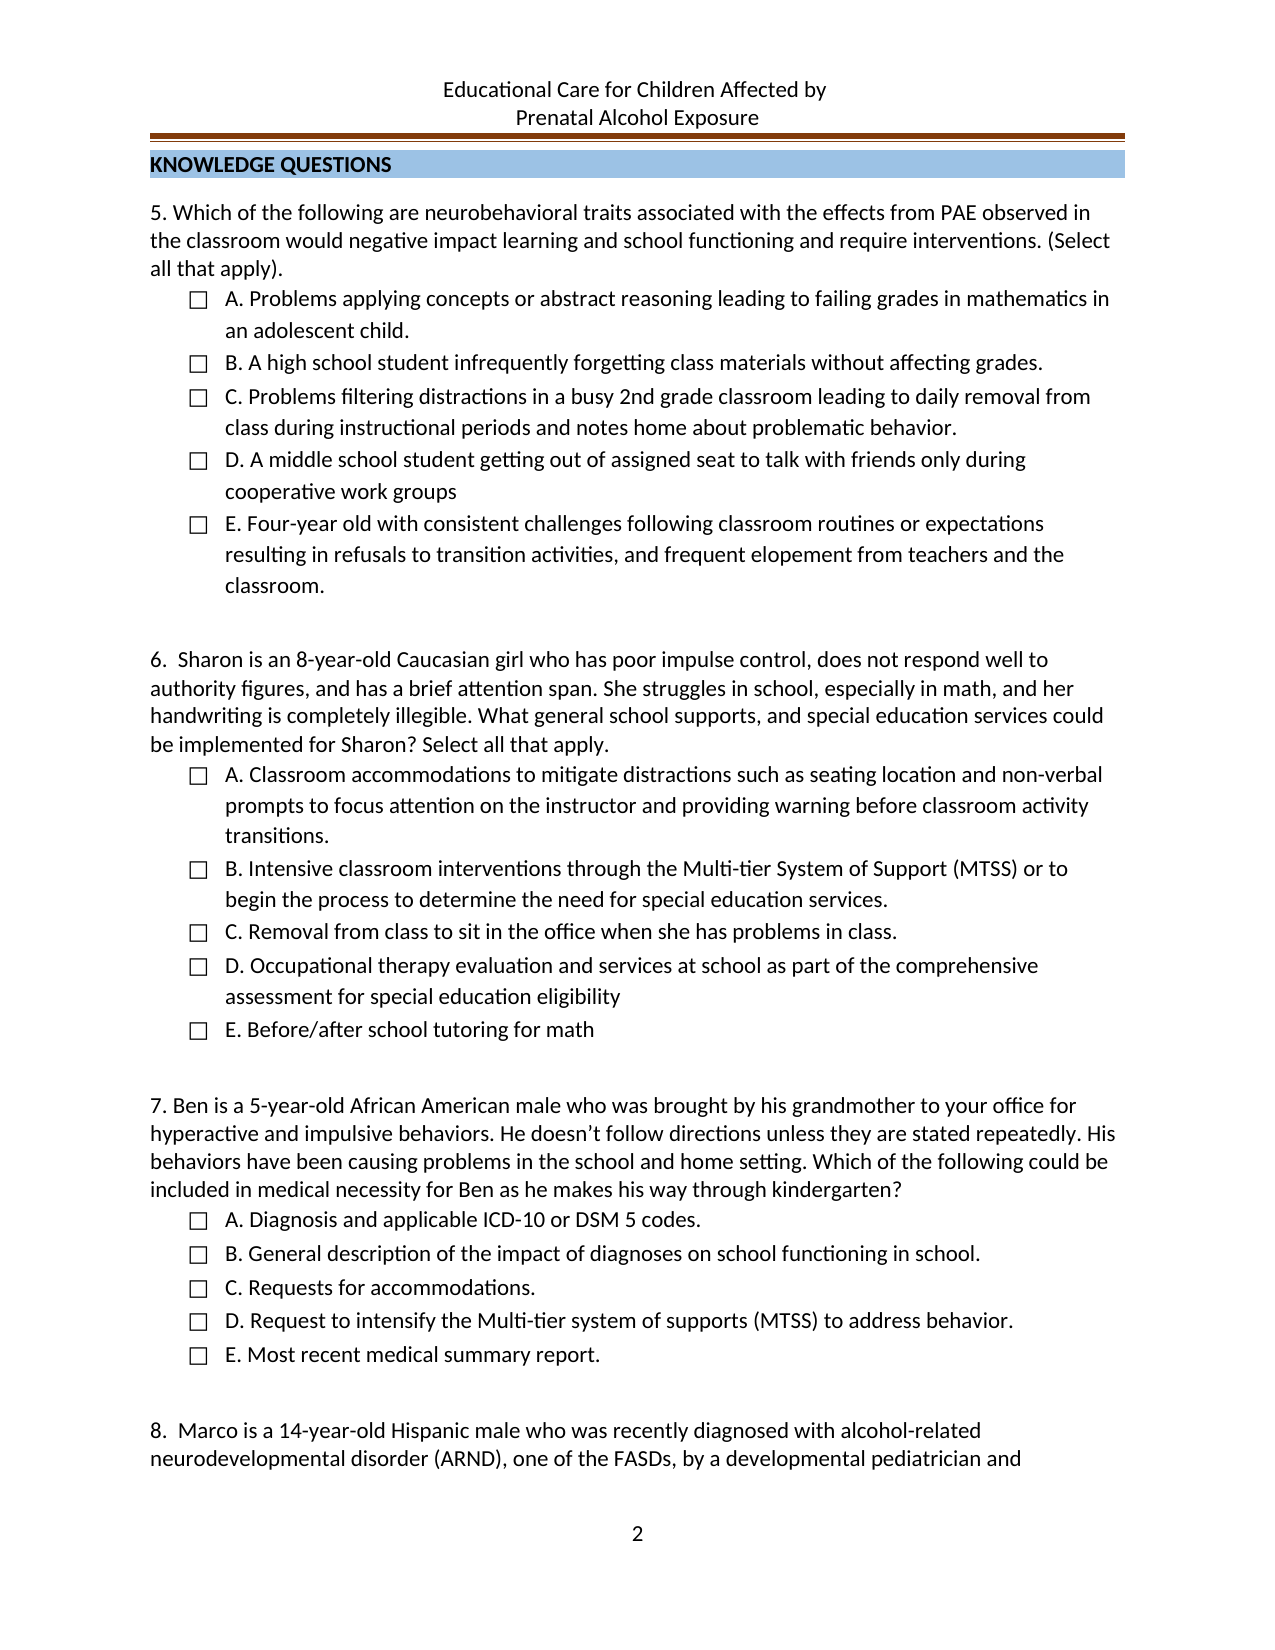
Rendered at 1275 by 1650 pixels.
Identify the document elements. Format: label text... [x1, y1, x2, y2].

list D. Occupational therapy evaluation and services at school as part of the comprehensive assessment for special education eligibility [187, 949, 1125, 1010]
list E. Before/after school tutoring for math [187, 1013, 1125, 1044]
list E. Most recent medical summary report. [187, 1338, 1125, 1369]
list A. Classroom accommodations to mitigate distractions such as seating location and non-verbal prompts to focus attention on the instructor and providing warning before classroom activity transitions. [187, 758, 1125, 849]
list A. Problems applying concepts or abstract reasoning leading to failing grades in mathematics in an adolescent child. [187, 282, 1125, 344]
text 5. Which of the following are neurobehavioral traits associated with the effects from PAE observed in the classroom would negative impact learning and school functioning and require interventions. (Select all that apply). [150, 198, 1125, 282]
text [150, 1417, 1125, 1473]
list C. Problems filtering distractions in a busy 2nd grade classroom leading to daily removal from class during instructional periods and notes home about problematic behavior. [187, 380, 1125, 441]
text KNOWLEDGE QUESTIONS [150, 150, 1125, 178]
list C. Requests for accommodations. [187, 1271, 1125, 1302]
list B. Intensive classroom interventions through the Multi-tier System of Support (MTSS) or to begin the process to determine the need for special education services. [187, 852, 1125, 913]
text 7. Ben is a 5-year-old African American male who was brought by his grandmother to your office for hyperactive and impulsive behaviors. He doesn’t follow directions unless they are stated repeatedly. His behaviors have been causing problems in the school and home setting. Which of the following could be included in medical necessity for Ben as he makes his way through kindergarten? [150, 1091, 1125, 1203]
list A. Diagnosis and applicable ICD-10 or DSM 5 codes. [187, 1203, 1125, 1234]
text 6. Sharon is an 8-year-old Caucasian girl who has poor impulse control, does not respond well to authority figures, and has a brief attention span. She struggles in school, especially in math, and her handwriting is completely illegible. What general school supports, and special education services could be implemented for Sharon? Select all that apply. [150, 646, 1125, 758]
list B. A high school student infrequently forgetting class materials without affecting grades. [187, 346, 1125, 377]
list D. A middle school student getting out of assigned seat to talk with friends only during cooperative work groups [187, 443, 1125, 505]
list C. Removal from class to sit in the office when she has problems in class. [187, 915, 1125, 946]
list B. General description of the impact of diagnoses on school functioning in school. [187, 1237, 1125, 1268]
list D. Request to intensify the Multi-tier system of supports (MTSS) to address behavior. [187, 1304, 1125, 1336]
list E. Four-year old with consistent challenges following classroom routines or expectations resulting in refusals to transition activities, and frequent elopement from teachers and the classroom. [187, 507, 1125, 599]
